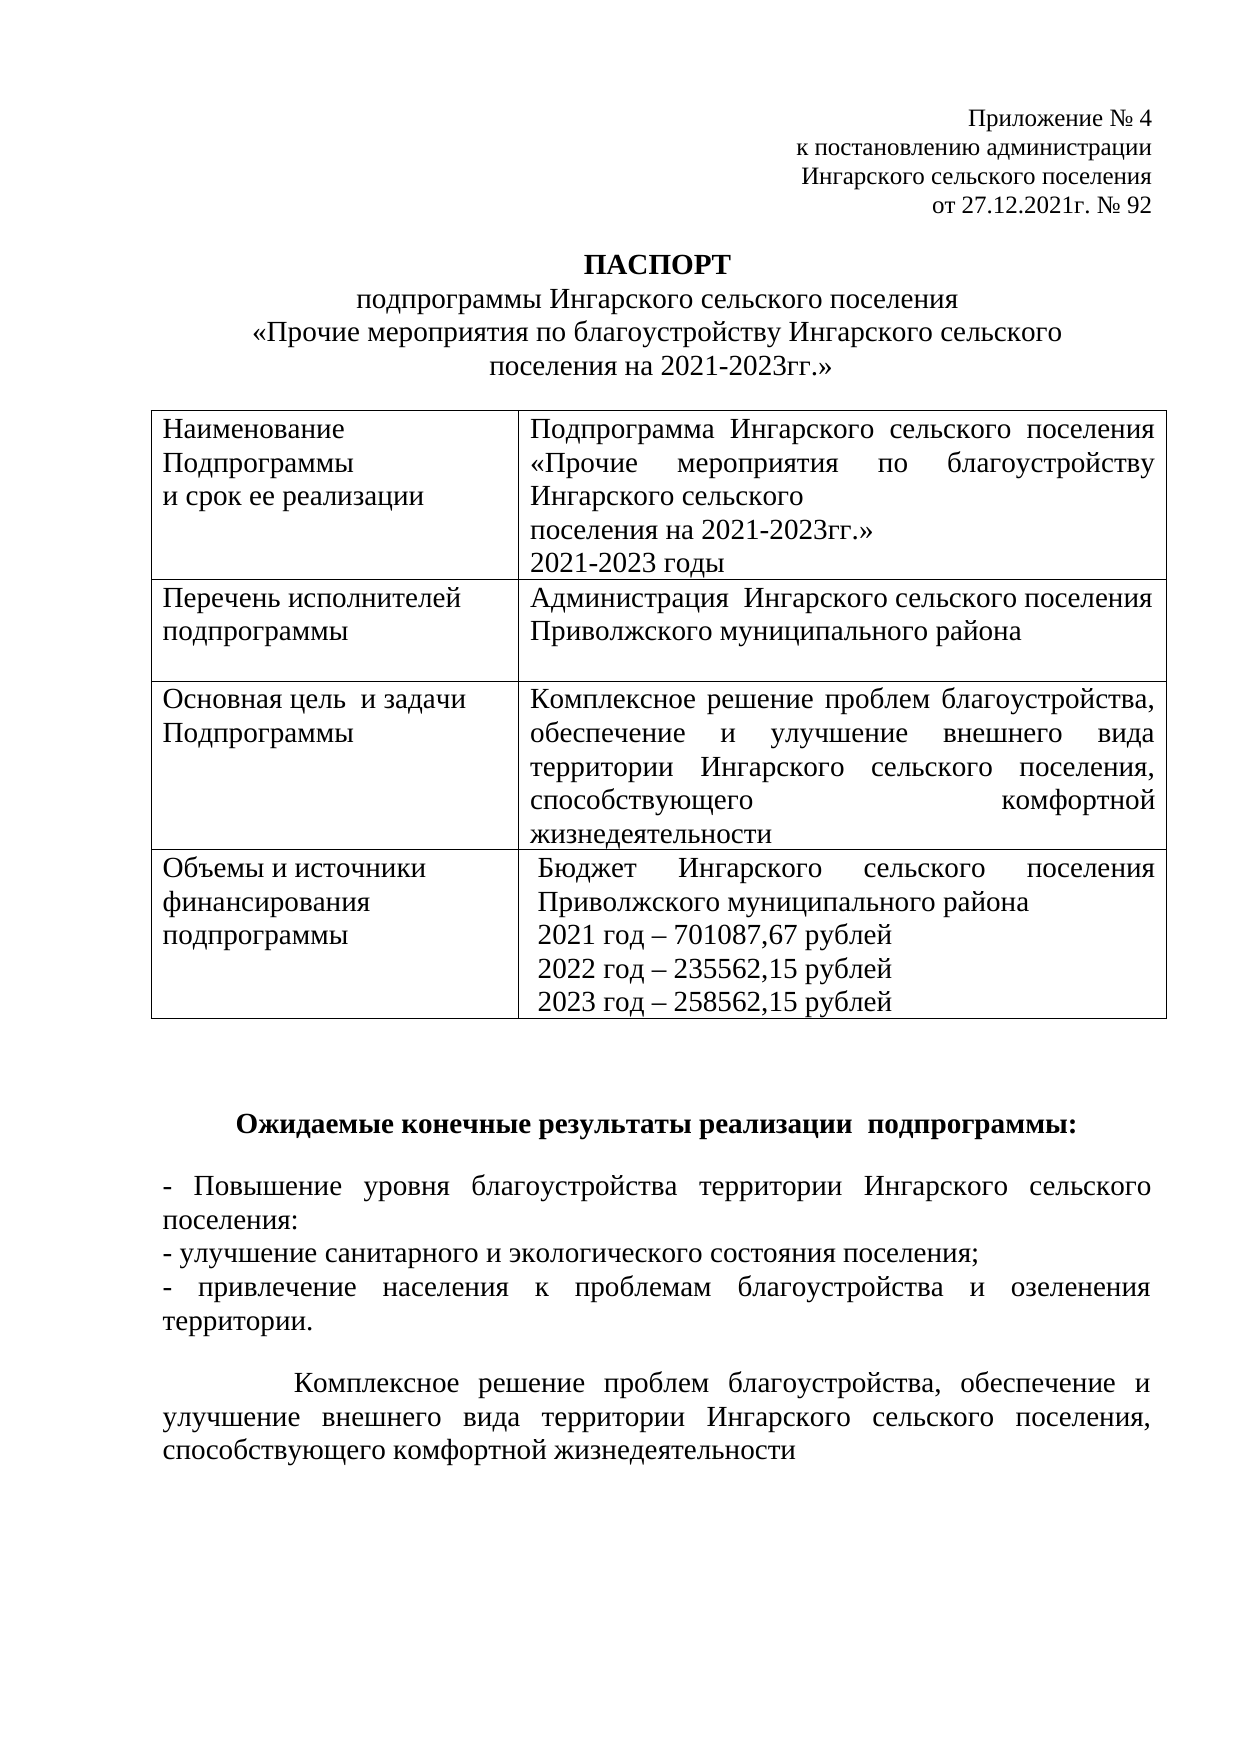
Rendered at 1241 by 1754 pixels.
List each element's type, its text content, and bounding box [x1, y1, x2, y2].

text подпрограммы Ингарского сельского поселения [162, 281, 1152, 314]
text Приложение № 4 [162, 103, 1152, 132]
text Ингарского сельского поселения [706, 161, 1152, 190]
table_cell Основная цель и задачи Подпрограммы [152, 682, 518, 849]
table_cell Перечень исполнителей подпрограммы [152, 580, 518, 681]
text поселения на 2021-2023гг.» [162, 348, 1152, 381]
text Комплексное решение проблем благоустройства, обеспечение и улучшение внешнего вида территории Ингарского сельского поселения, способствующего комфортной жизнедеятельности [162, 1365, 1152, 1466]
text к постановлению администрации [706, 132, 1152, 161]
text - привлечение населения к проблемам благоустройства и озеленения территории. [162, 1269, 1152, 1336]
table_cell Бюджет Ингарского сельского поселения Приволжского муниципального района 2021 год – 701087,67 рублей 2022 год – 235562,15 рублей 2023 год – 258562,15 рублей [519, 850, 1166, 1018]
text от 27.12.2021г. № 92 [706, 190, 1152, 218]
text ПАСПОРТ [162, 247, 1152, 281]
text - Повышение уровня благоустройства территории Ингарского сельского поселения: [162, 1168, 1152, 1236]
table_header Наименование Подпрограммы и срок ее реализации [152, 411, 518, 579]
text - улучшение санитарного и экологического состояния поселения; [162, 1236, 1152, 1269]
text «Прочие мероприятия по благоустройству Ингарского сельского [162, 314, 1152, 348]
text Ожидаемые конечные результаты реализации подпрограммы: [162, 1106, 1152, 1139]
table_cell Комплексное решение проблем благоустройства, обеспечение и улучшение внешнего вида территории Ингарского сельского поселения, способствующего комфортной жизнедеятельности [519, 682, 1166, 849]
table_header Подпрограмма Ингарского сельского поселения «Прочие мероприятия по благоустройству Ингарского сельского поселения на 2021-2023гг.» 2021-2023 годы [519, 411, 1166, 579]
table_cell Объемы и источники финансирования подпрограммы [152, 850, 518, 1018]
table_cell Администрация Ингарского сельского поселения Приволжского муниципального района [519, 580, 1166, 681]
